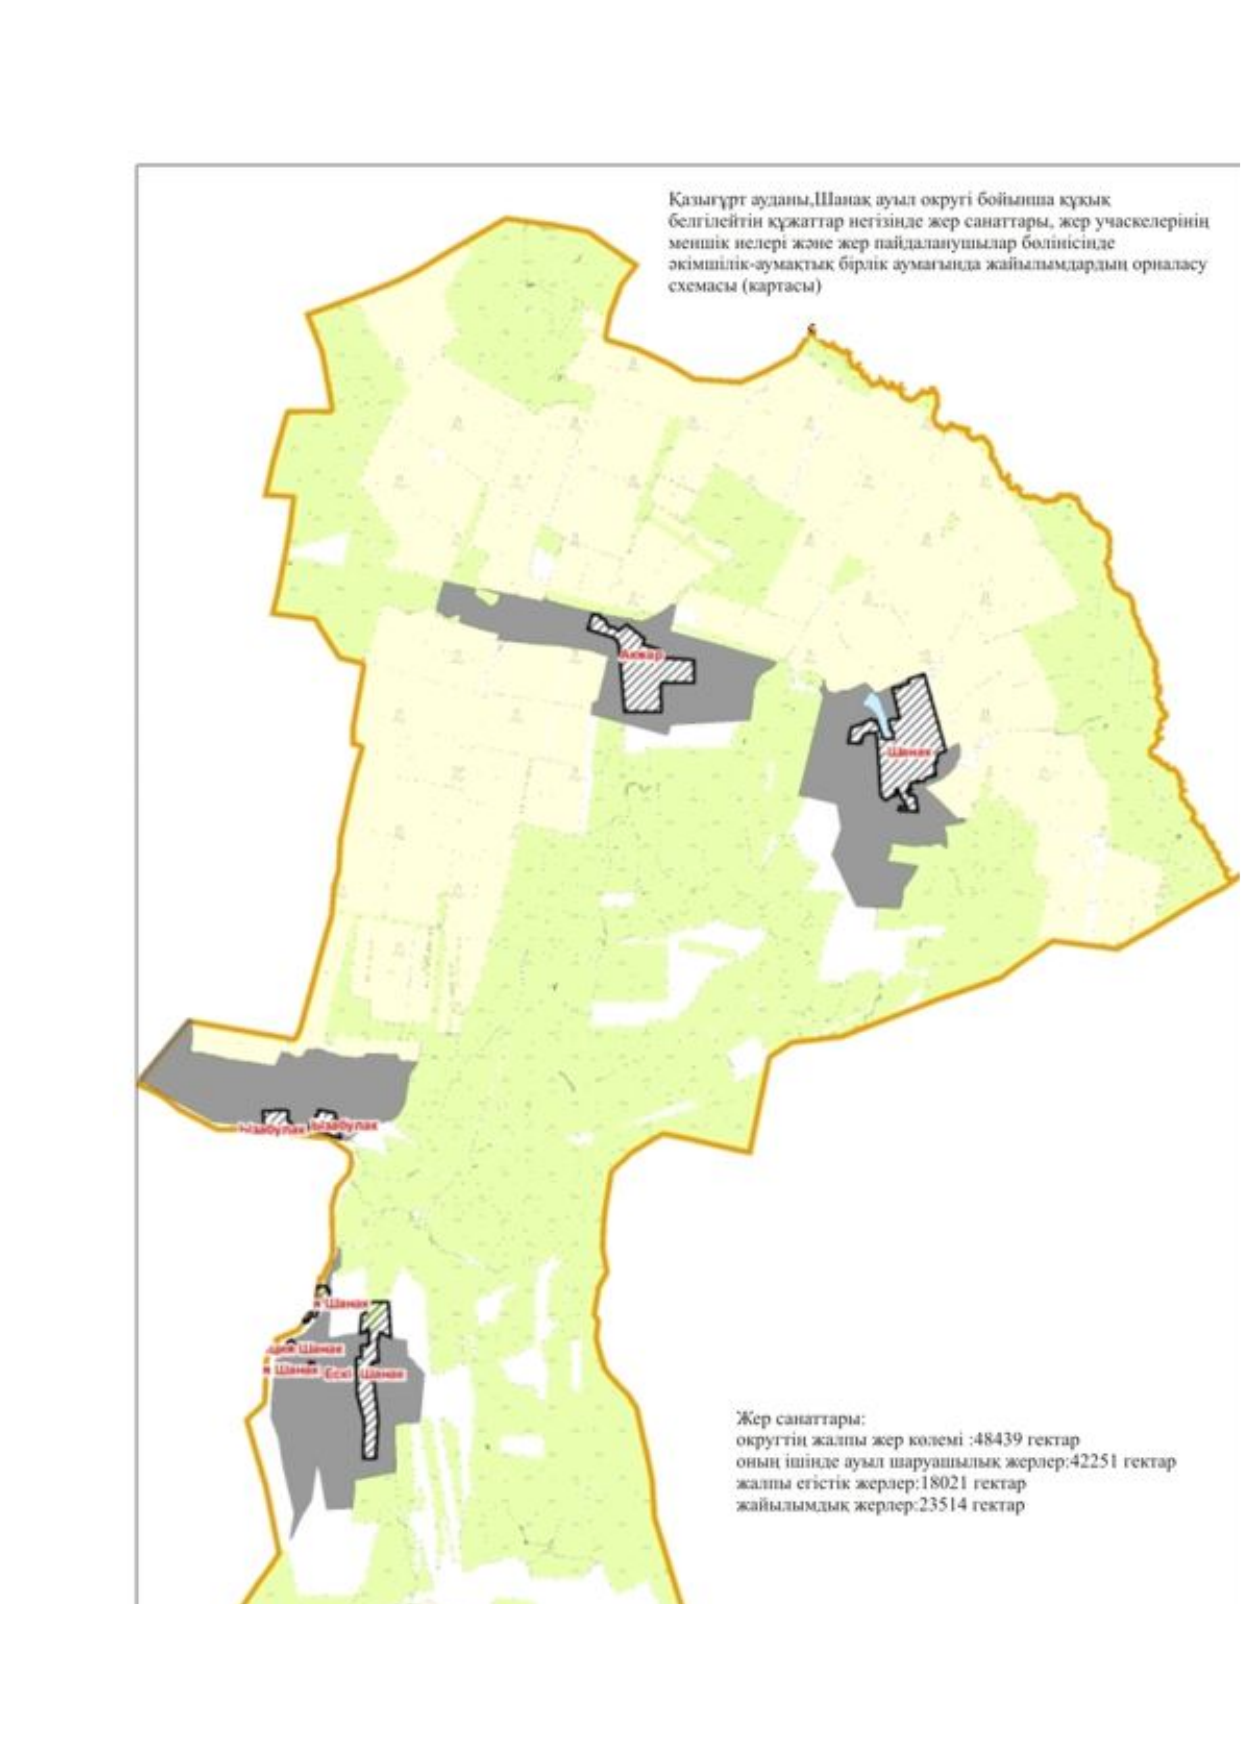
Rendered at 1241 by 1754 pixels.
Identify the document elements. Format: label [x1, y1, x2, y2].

picture [112, 150, 1241, 1604]
